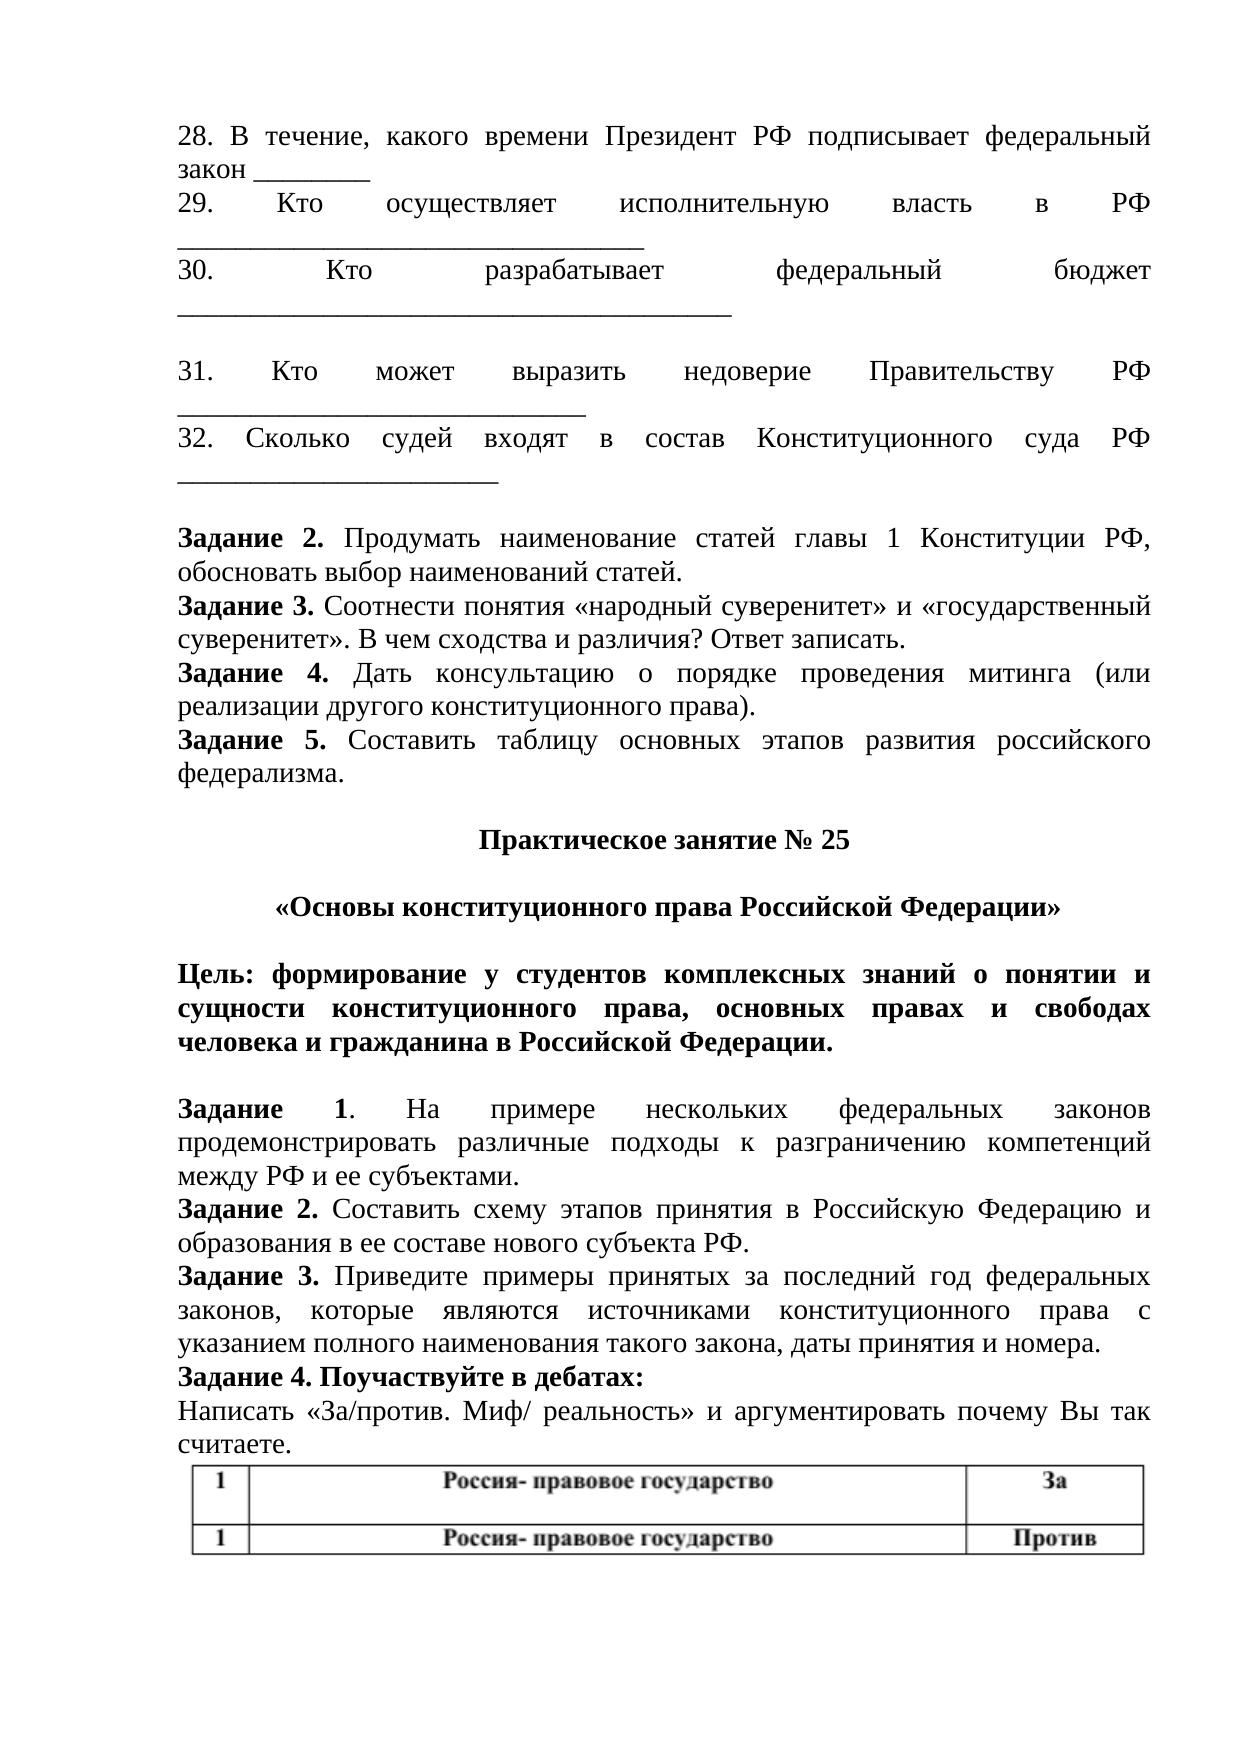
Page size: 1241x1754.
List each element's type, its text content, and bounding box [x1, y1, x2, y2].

text Написать «За/против. Миф/ реальность» и аргументировать почему Вы так считаете. [177, 1393, 1152, 1459]
text Задание 3. Приведите примеры принятых за последний год федеральных законов, которые являются источниками конституционного права с указанием полного наименования такого закона, даты принятия и номера. [177, 1258, 1152, 1359]
text 28. В течение, какого времени Президент РФ подписывает федеральный закон ________ [177, 118, 1152, 185]
text Задание 5. Составить таблицу основных этапов развития российского федерализма. [177, 722, 1152, 789]
picture [177, 1459, 1152, 1566]
text Задание 2. Составить схему этапов принятия в Российскую Федерацию и образования в ее составе нового субъекта РФ. [177, 1191, 1152, 1258]
text Задание 4. Дать консультацию о порядке проведения митинга (или реализации другого конституционного права). [177, 655, 1152, 722]
text Задание 3. Соотнести понятия «народный суверенитет» и «государственный суверенитет». В чем сходства и различия? Ответ записать. [177, 588, 1152, 655]
text «Основы конституционного права Российской Федерации» [177, 889, 1152, 923]
text 29. Кто осуществляет исполнительную власть в РФ ________________________________ [177, 185, 1152, 252]
text Задание 2. Продумать наименование статей главы 1 Конституции РФ, обосновать выбор наименований статей. [177, 521, 1152, 588]
text 32. Сколько судей входят в состав Конституционного суда РФ ______________________ [177, 420, 1152, 487]
text 30. Кто разрабатывает федеральный бюджет ______________________________________ [177, 252, 1152, 319]
text Задание 1. На примере нескольких федеральных законов продемонстрировать различные подходы к разграничению компетенций между РФ и ее субъектами. [177, 1091, 1152, 1191]
text Задание 4. Поучаствуйте в дебатах: [177, 1359, 1152, 1393]
text Цель: формирование у студентов комплексных знаний о понятии и сущности конституционного права, основных правах и свободах человека и гражданина в Российской Федерации. [177, 957, 1152, 1057]
text 31. Кто может выразить недоверие Правительству РФ ____________________________ [177, 353, 1152, 420]
text Практическое занятие № 25 [177, 822, 1152, 856]
